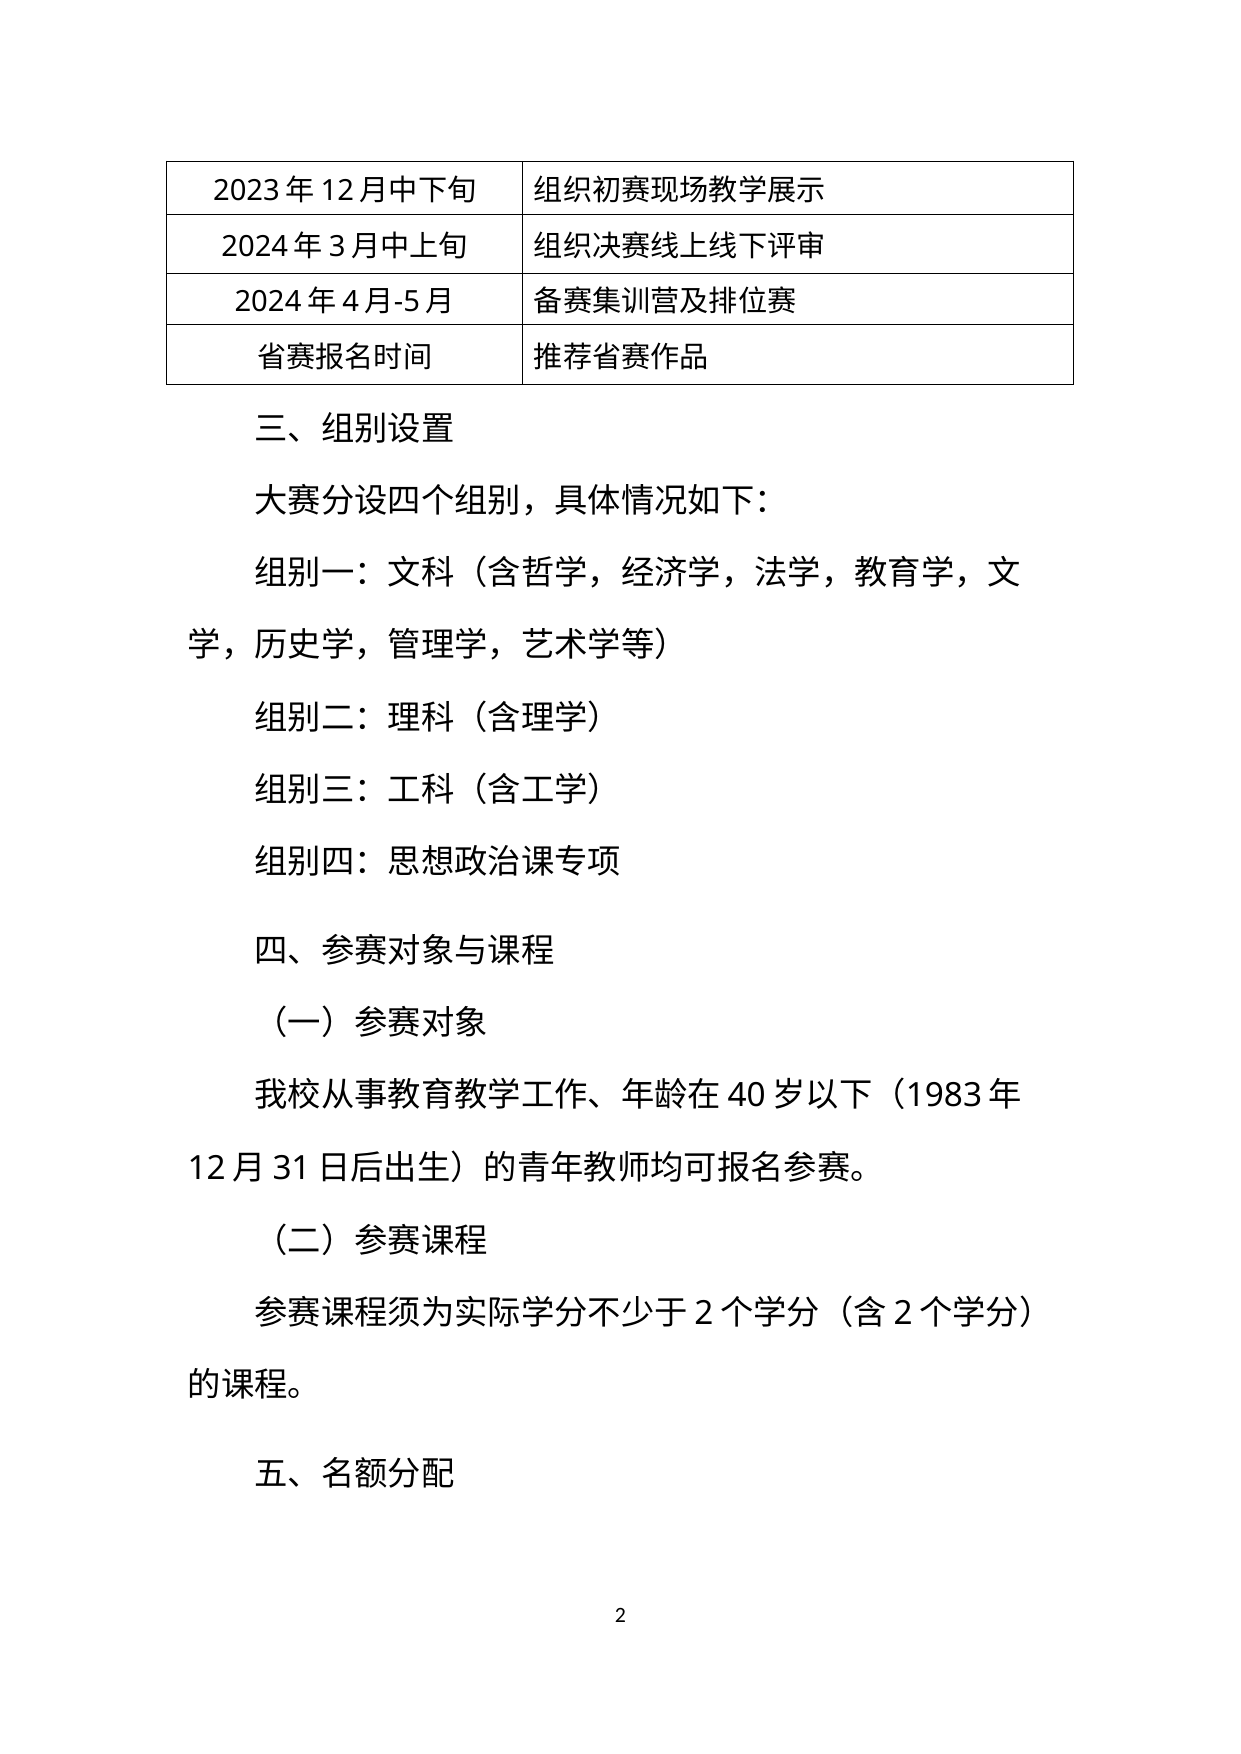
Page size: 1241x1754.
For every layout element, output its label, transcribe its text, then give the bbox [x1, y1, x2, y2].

text 组别四：思想政治课专项 [187, 835, 1053, 883]
table_cell 组织决赛线上线下评审 [523, 215, 1073, 273]
text 三、组别设置 [187, 401, 1053, 449]
table_cell 2024年3月中上旬 [167, 215, 522, 273]
list 我校从事教育教学工作、年龄在40岁以下（1983年12月31日后出生）的青年教师均可报名参赛。 [187, 1068, 1053, 1189]
text 组别三：工科（含工学） [187, 763, 1053, 811]
text 五、名额分配 [187, 1447, 1053, 1495]
text 组别二：理科（含理学） [187, 690, 1053, 739]
table_cell 2023年12月中下旬 [167, 162, 522, 214]
table_cell 省赛报名时间 [167, 325, 522, 384]
table_cell 备赛集训营及排位赛 [523, 274, 1073, 324]
table_cell 推荐省赛作品 [523, 325, 1073, 384]
table_cell 2024年4月-5月 [167, 274, 522, 324]
table_cell 组织初赛现场教学展示 [523, 162, 1073, 214]
list 四、参赛对象与课程 [187, 924, 1053, 972]
text 组别一：文科（含哲学，经济学，法学，教育学，文学，历史学，管理学，艺术学等） [187, 546, 1053, 666]
list （二）参赛课程 [187, 1213, 1053, 1262]
list 参赛课程须为实际学分不少于2个学分（含2个学分）的课程。 [187, 1286, 1053, 1406]
text 大赛分设四个组别，具体情况如下： [187, 473, 1053, 522]
list （一）参赛对象 [187, 996, 1053, 1044]
